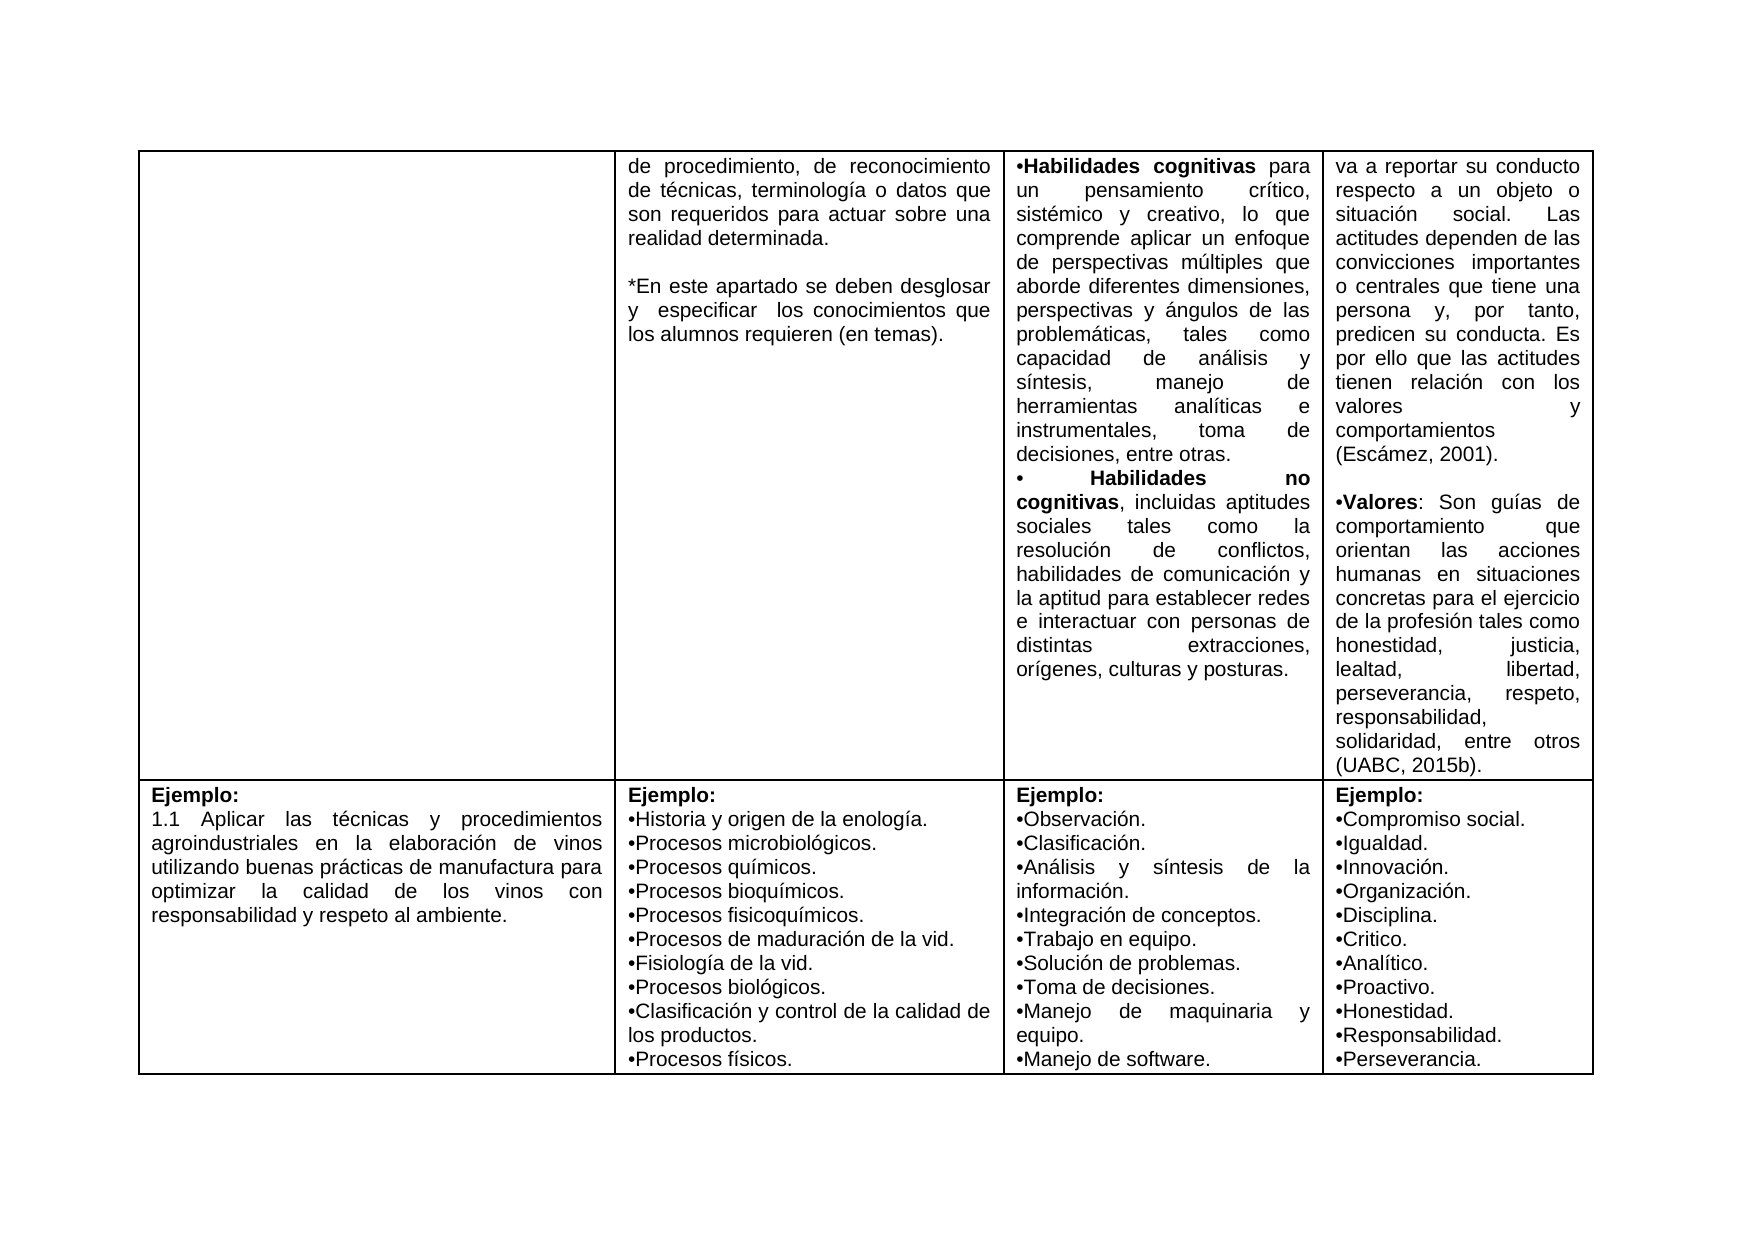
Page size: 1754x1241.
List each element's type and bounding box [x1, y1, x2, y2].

table_cell [1005, 781, 1322, 1073]
table_cell [140, 152, 614, 779]
table_cell [616, 781, 1003, 1073]
table_cell [616, 152, 1003, 779]
table_cell [140, 781, 614, 1073]
table_cell [1324, 152, 1592, 779]
table_cell [1324, 781, 1592, 1073]
table_cell [1005, 152, 1322, 779]
